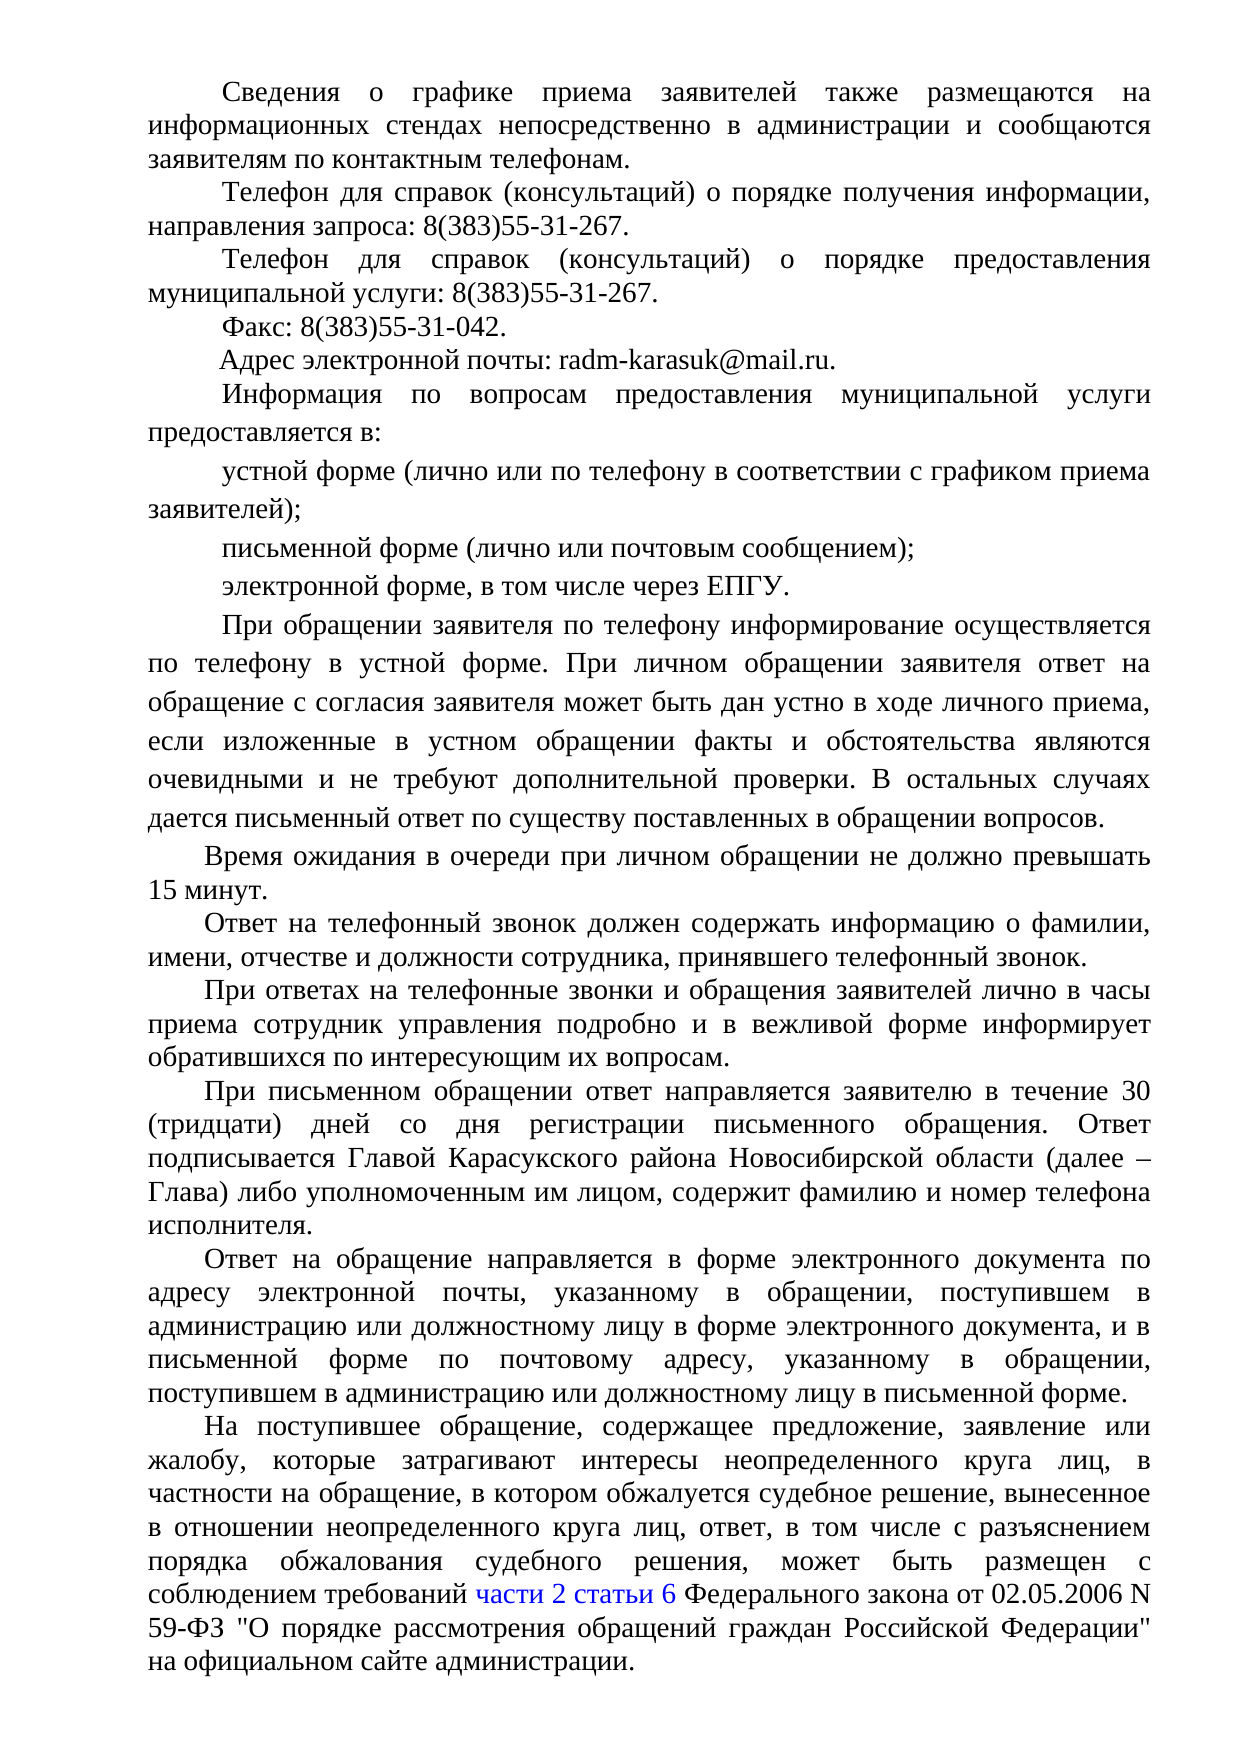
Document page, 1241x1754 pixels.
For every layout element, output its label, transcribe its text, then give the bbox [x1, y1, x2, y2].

text Факс: 8(383)55-31-042. [148, 309, 1152, 342]
text Время ожидания в очереди при личном обращении не должно превышать 15 минут. [148, 838, 1152, 905]
text устной форме (лично или по телефону в соответствии с графиком приема заявителей); [148, 453, 1152, 525]
text При письменном обращении ответ направляется заявителю в течение 30 (тридцати) дней со дня регистрации письменного обращения. Ответ подписывается Главой Карасукского района Новосибирской области (далее – Глава) либо уполномоченным им лицом, содержит фамилию и номер телефона исполнителя. [148, 1073, 1152, 1241]
text Ответ на телефонный звонок должен содержать информацию о фамилии, имени, отчестве и должности сотрудника, принявшего телефонный звонок. [148, 905, 1152, 972]
text электронной форме, в том числе через ЕПГУ. [148, 568, 1152, 602]
text Сведения о графике приема заявителей также размещаются на информационных стендах непосредственно в администрации и сообщаются заявителям по контактным телефонам. [148, 74, 1152, 174]
text При ответах на телефонные звонки и обращения заявителей лично в часы приема сотрудник управления подробно и в вежливой форме информирует обратившихся по интересующим их вопросам. [148, 972, 1152, 1073]
text Телефон для справок (консультаций) о порядке получения информации, направления запроса: 8(383)55-31-267. [148, 174, 1152, 242]
text Информация по вопросам предоставления муниципальной услуги предоставляется в: [148, 376, 1152, 448]
text Ответ на обращение направляется в форме электронного документа по адресу электронной почты, указанному в обращении, поступившем в администрацию или должностному лицу в форме электронного документа, и в письменной форме по почтовому адресу, указанному в обращении, поступившем в администрацию или должностному лицу в письменной форме. [148, 1241, 1152, 1408]
text письменной форме (лично или почтовым сообщением); [148, 530, 1152, 563]
text При обращении заявителя по телефону информирование осуществляется по телефону в устной форме. При личном обращении заявителя ответ на обращение с согласия заявителя может быть дан устно в ходе личного приема, если изложенные в устном обращении факты и обстоятельства являются очевидными и не требуют дополнительной проверки. В остальных случаях дается письменный ответ по существу поставленных в обращении вопросов. [148, 607, 1152, 833]
text На поступившее обращение, содержащее предложение, заявление или жалобу, которые затрагивают интересы неопределенного круга лиц, в частности на обращение, в котором обжалуется судебное решение, вынесенное в отношении неопределенного круга лиц, ответ, в том числе с разъяснением порядка обжалования судебного решения, может быть размещен с соблюдением требований части 2 статьи 6 Федерального закона от 02.05.2006 N 59-ФЗ "О порядке рассмотрения обращений граждан Российской Федерации" на официальном сайте администрации. [148, 1408, 1152, 1677]
text Телефон для справок (консультаций) о порядке предоставления муниципальной услуги: 8(383)55-31-267. [148, 242, 1152, 309]
text Адрес электронной почты: radm-karasuk@mail.ru. [148, 342, 1152, 376]
